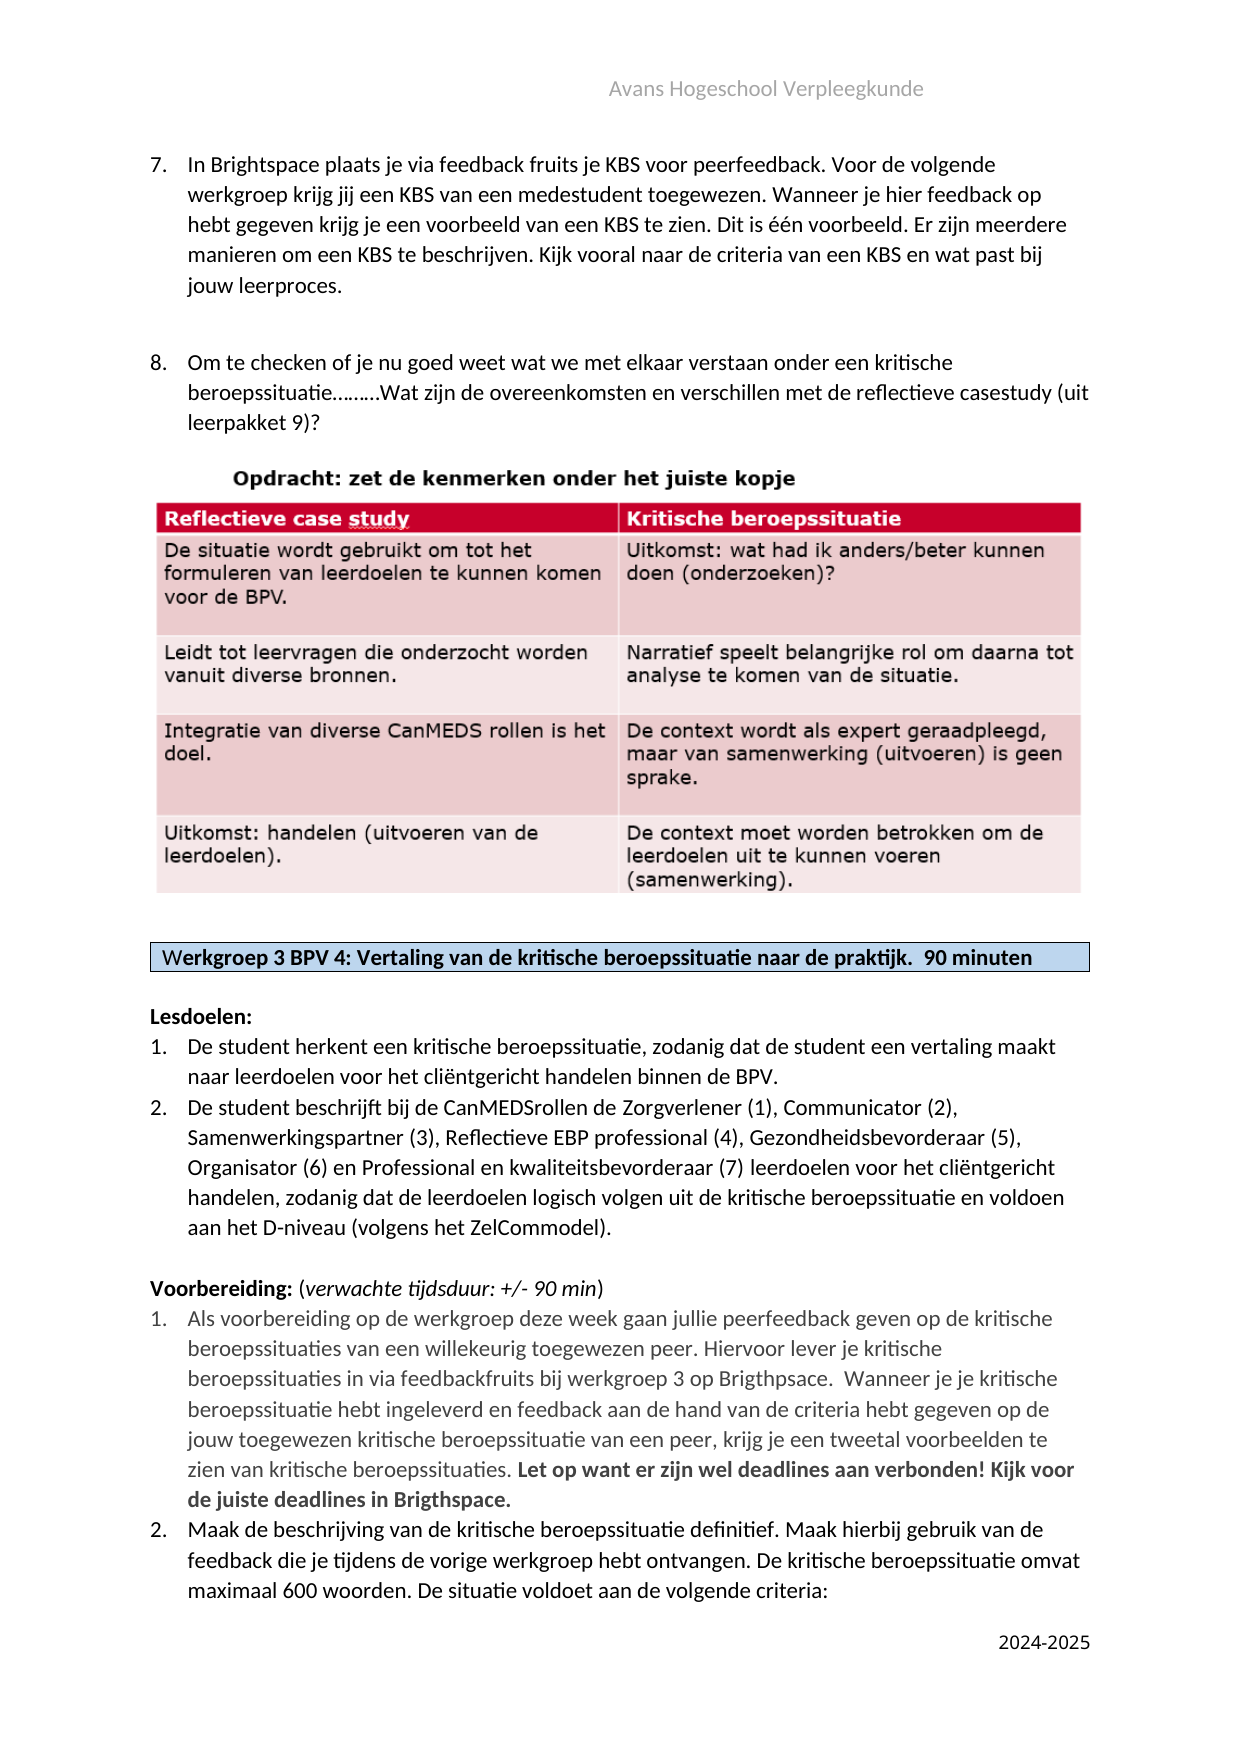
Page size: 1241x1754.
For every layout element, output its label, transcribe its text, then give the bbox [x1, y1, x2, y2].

list Als voorbereiding op de werkgroep deze week gaan jullie peerfeedback geven op de kritische beroepssituaties van een willekeurig toegewezen peer. Hiervoor lever je kritische beroepssituaties in via feedbackfruits bij werkgroep 3 op Brigthpsace. Wanneer je je kritische beroepssituatie hebt ingeleverd en feedback aan de hand van de criteria hebt gegeven op de jouw toegewezen kritische beroepssituatie van een peer, krijg je een tweetal voorbeelden te zien van kritische beroepssituaties. Let op want er zijn wel deadlines aan verbonden! Kijk voor de juiste deadlines in Brigthspace. [150, 1304, 1090, 1513]
list De student beschrijft bij de CanMEDSrollen de Zorgverlener (1), Communicator (2), Samenwerkingspartner (3), Reflectieve EBP professional (4), Gezondheidsbevorderaar (5), Organisator (6) en Professional en kwaliteitsbevorderaar (7) leerdoelen voor het cliëntgericht handelen, zodanig dat de leerdoelen logisch volgen uit de kritische beroepssituatie en voldoen aan het D-niveau (volgens het ZelCommodel). [150, 1093, 1090, 1241]
list Maak de beschrijving van de kritische beroepssituatie definitief. Maak hierbij gebruik van de feedback die je tijdens de vorige werkgroep hebt ontvangen. De kritische beroepssituatie omvat maximaal 600 woorden. De situatie voldoet aan de volgende criteria: [150, 1516, 1090, 1604]
picture [150, 468, 1091, 893]
text Lesdoelen: [150, 1002, 1090, 1030]
table_header Werkgroep 3 BPV 4: Vertaling van de kritische beroepssituatie naar de praktijk. 90 minuten [151, 943, 1089, 971]
list Om te checken of je nu goed weet wat we met elkaar verstaan onder een kritische beroepssituatie………Wat zijn de overeenkomsten en verschillen met de reflectieve casestudy (uit leerpakket 9)? [150, 348, 1090, 436]
list In Brightspace plaats je via feedback fruits je KBS voor peerfeedback. Voor de volgende werkgroep krijg jij een KBS van een medestudent toegewezen. Wanneer je hier feedback op hebt gegeven krijg je een voorbeeld van een KBS te zien. Dit is één voorbeeld. Er zijn meerdere manieren om een KBS te beschrijven. Kijk vooral naar de criteria van een KBS en wat past bij jouw leerproces. [150, 150, 1090, 299]
text Voorbereiding: (verwachte tijdsduur: +/- 90 min) [150, 1274, 1090, 1302]
list De student herkent een kritische beroepssituatie, zodanig dat de student een vertaling maakt naar leerdoelen voor het cliëntgericht handelen binnen de BPV. [150, 1032, 1090, 1090]
